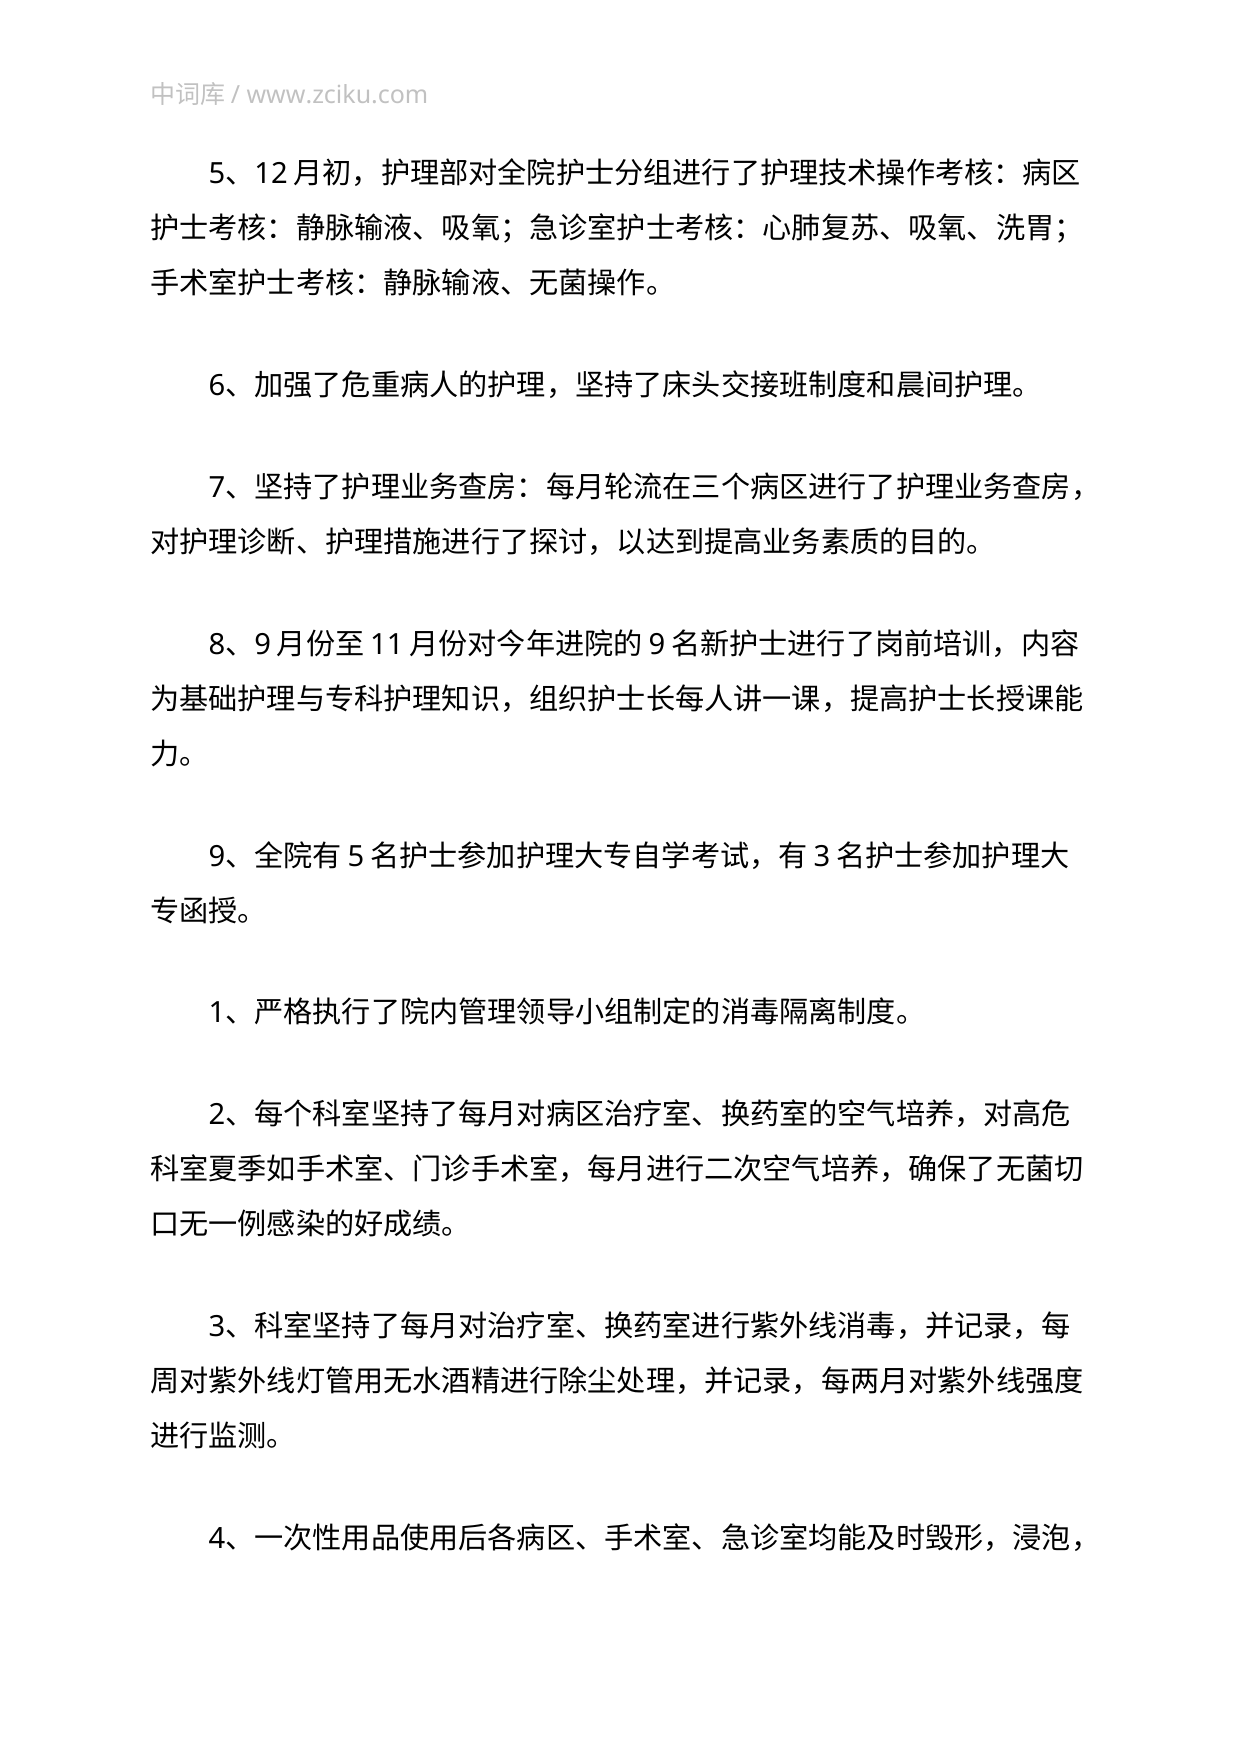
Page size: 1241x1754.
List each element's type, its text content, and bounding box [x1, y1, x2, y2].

text 6、加强了危重病人的护理，坚持了床头交接班制度和晨间护理。 [150, 362, 1090, 404]
text 1、严格执行了院内管理领导小组制定的消毒隔离制度。 [150, 989, 1090, 1031]
text 7、坚持了护理业务查房：每月轮流在三个病区进行了护理业务查房，对护理诊断、护理措施进行了探讨，以达到提高业务素质的目的。 [150, 464, 1090, 561]
text 9、全院有5名护士参加护理大专自学考试，有3名护士参加护理大专函授。 [150, 832, 1090, 929]
text 3、科室坚持了每月对治疗室、换药室进行紫外线消毒，并记录，每周对紫外线灯管用无水酒精进行除尘处理，并记录，每两月对紫外线强度进行监测。 [150, 1302, 1090, 1455]
text 2、每个科室坚持了每月对病区治疗室、换药室的空气培养，对高危科室夏季如手术室、门诊手术室，每月进行二次空气培养，确保了无菌切口无一例感染的好成绩。 [150, 1091, 1090, 1243]
text 8、9月份至11月份对今年进院的9名新护士进行了岗前培训，内容为基础护理与专科护理知识，组织护士长每人讲一课，提高护士长授课能力。 [150, 620, 1090, 773]
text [150, 1514, 1090, 1557]
text 5、12月初，护理部对全院护士分组进行了护理技术操作考核：病区护士考核：静脉输液、吸氧；急诊室护士考核：心肺复苏、吸氧、洗胃；手术室护士考核：静脉输液、无菌操作。 [150, 150, 1090, 302]
